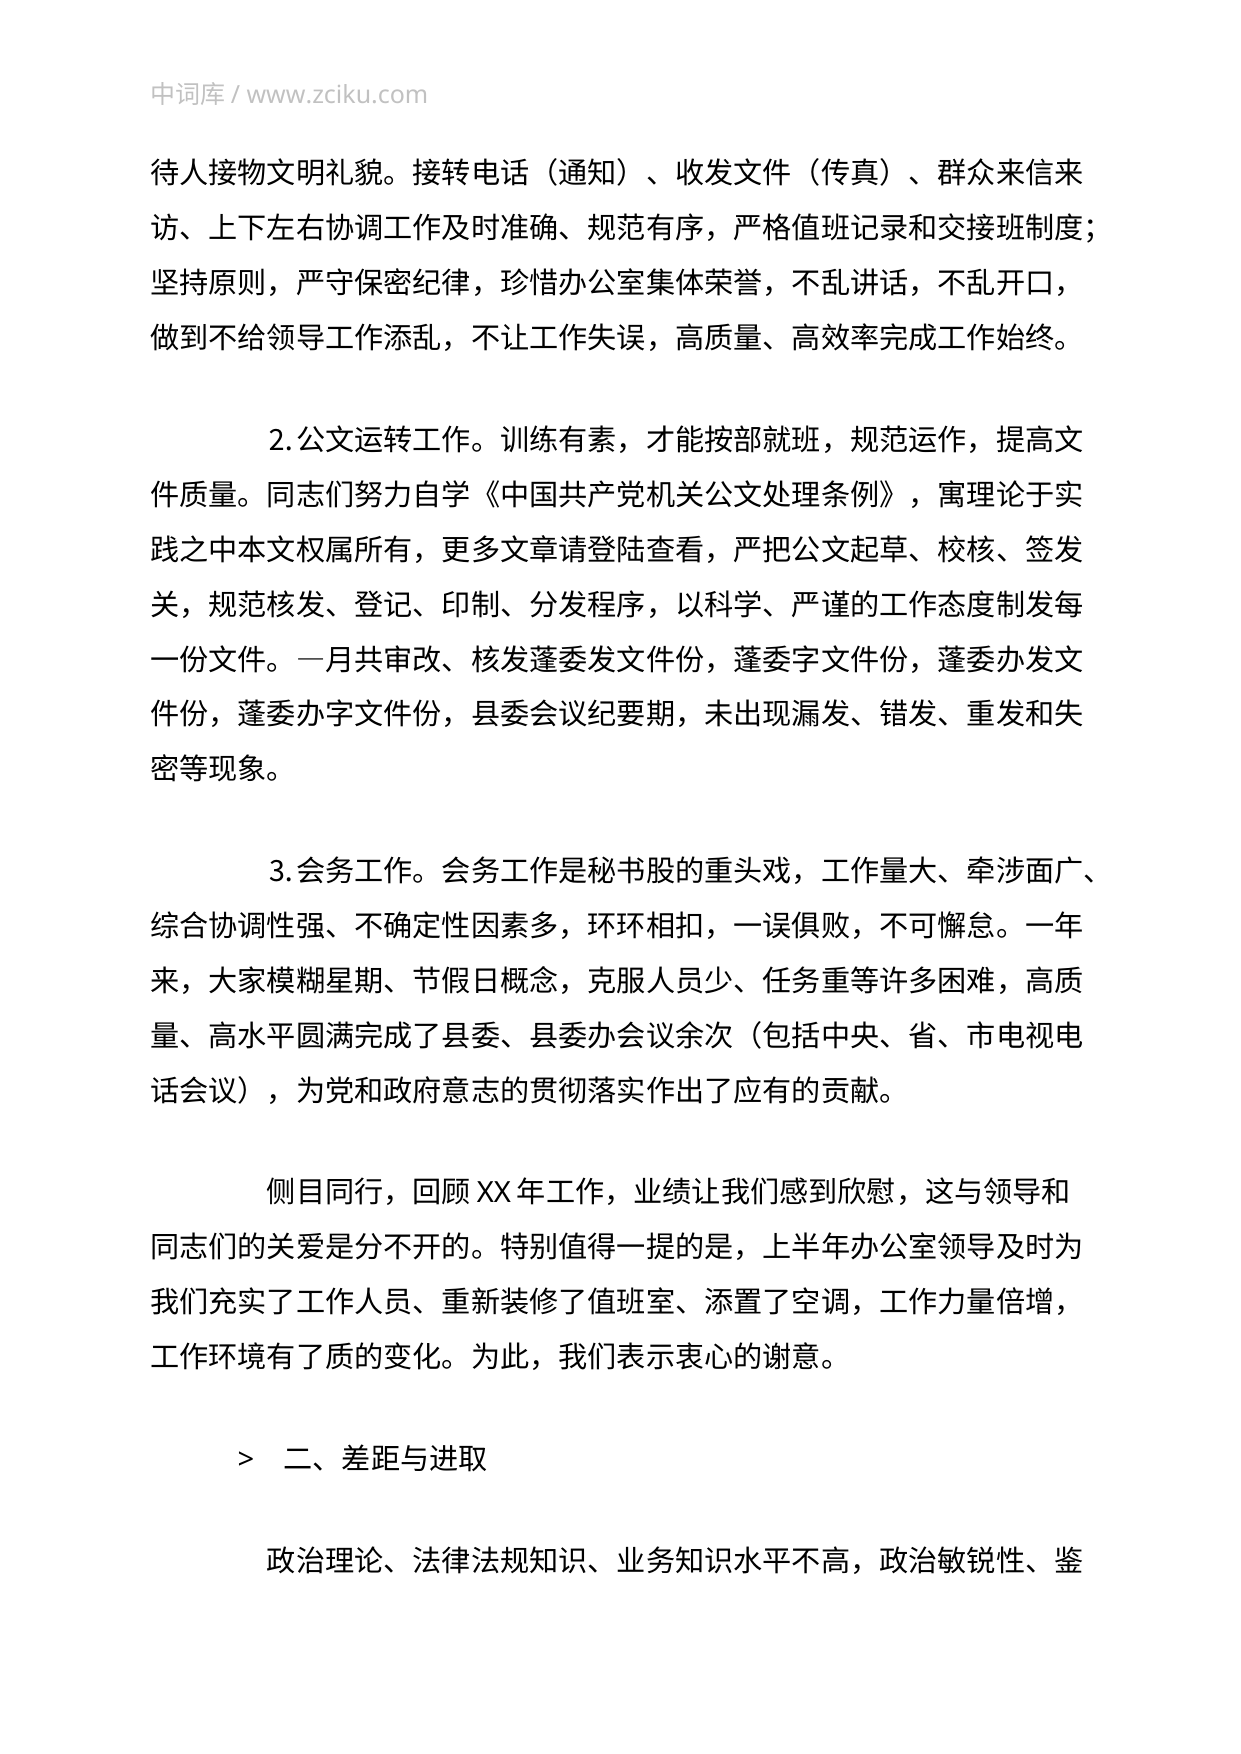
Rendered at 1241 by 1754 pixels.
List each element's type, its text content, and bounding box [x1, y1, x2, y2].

text ⒉公文运转工作。训练有素，才能按部就班，规范运作，提高文件质量。同志们努力自学《中国共产党机关公文处理条例》，寓理论于实践之中本文权属所有，更多文章请登陆查看，严把公文起草、校核、签发关，规范核发、登记、印制、分发程序，以科学、严谨的工作态度制发每一份文件。—月共审改、核发蓬委发文件份，蓬委字文件份，蓬委办发文件份，蓬委办字文件份，县委会议纪要期，未出现漏发、错发、重发和失密等现象。 [150, 416, 1090, 788]
text 侧目同行，回顾XX年工作，业绩让我们感到欣慰，这与领导和同志们的关爱是分不开的。特别值得一提的是，上半年办公室领导及时为我们充实了工作人员、重新装修了值班室、添置了空调，工作力量倍增，工作环境有了质的变化。为此，我们表示衷心的谢意。 [150, 1169, 1090, 1376]
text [150, 150, 1090, 357]
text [150, 1537, 1090, 1580]
text ⒊会务工作。会务工作是秘书股的重头戏，工作量大、牵涉面广、综合协调性强、不确定性因素多，环环相扣，一误俱败，不可懈怠。一年来，大家模糊星期、节假日概念，克服人员少、任务重等许多困难，高质量、高水平圆满完成了县委、县委办会议余次（包括中央、省、市电视电话会议），为党和政府意志的贯彻落实作出了应有的贡献。 [150, 848, 1090, 1109]
text > 二、差距与进取 [150, 1436, 1090, 1478]
